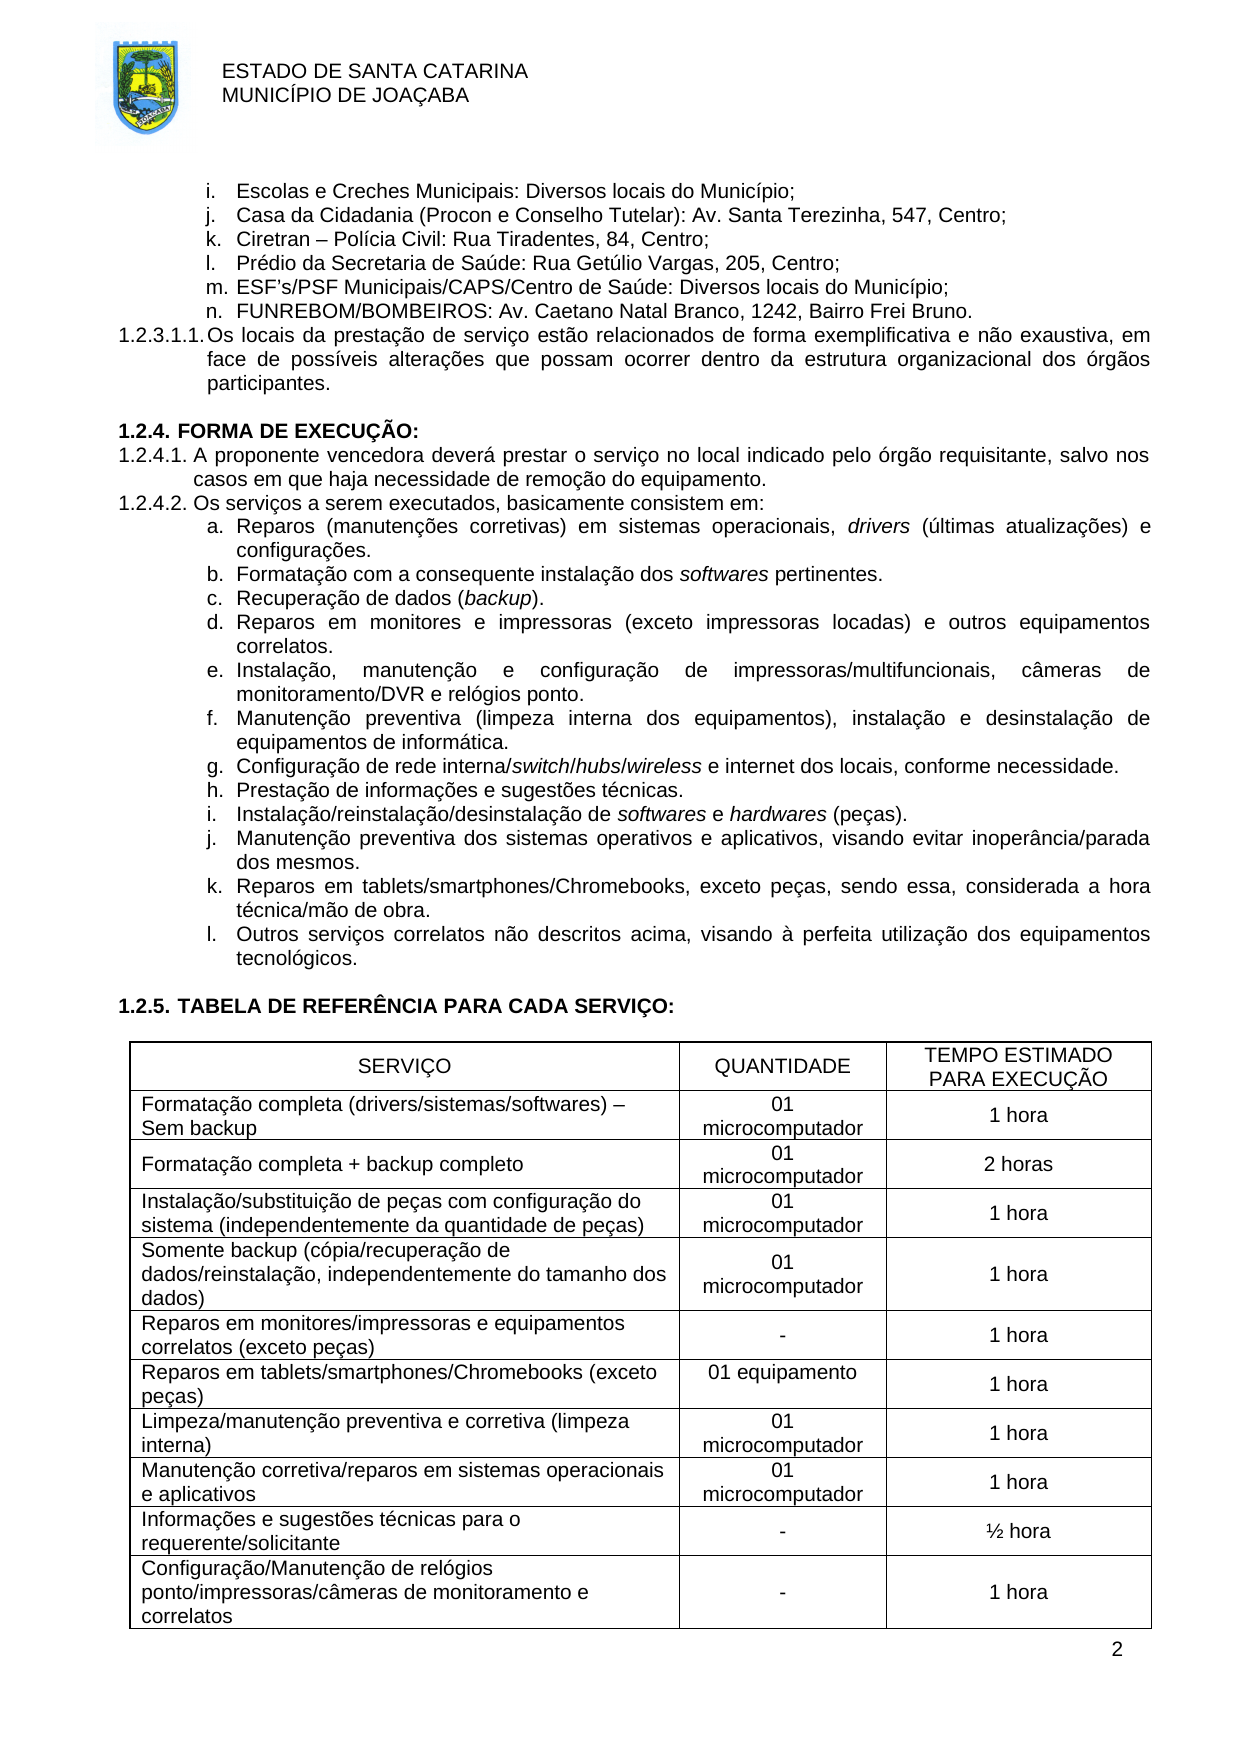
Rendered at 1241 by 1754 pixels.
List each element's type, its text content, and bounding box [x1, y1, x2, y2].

list Os locais da prestação de serviço estão relacionados de forma exemplificativa e não exaustiva, em face de possíveis alterações que possam ocorrer dentro da estrutura organizacional dos órgãos participantes. [118, 323, 1152, 394]
list A proponente vencedora deverá prestar o serviço no local indicado pelo órgão requisitante, salvo nos casos em que haja necessidade de remoção do equipamento. [118, 442, 1152, 490]
table_cell Formatação completa (drivers/sistemas/softwares) – Sem backup [131, 1091, 679, 1139]
list FUNREBOM/BOMBEIROS: Av. Caetano Natal Branco, 1242, Bairro Frei Bruno. [206, 299, 1152, 323]
table_cell 1 hora [887, 1311, 1151, 1359]
table_cell 01 microcomputador [680, 1091, 886, 1139]
list Reparos em tablets/smartphones/Chromebooks, exceto peças, sendo essa, considerada a hora técnica/mão de obra. [207, 874, 1152, 922]
table_cell Somente backup (cópia/recuperação de dados/reinstalação, independentemente do tamanho dos dados) [131, 1238, 679, 1310]
table_cell Configuração/Manutenção de relógios ponto/impressoras/câmeras de monitoramento e correlatos [131, 1556, 679, 1628]
list Outros serviços correlatos não descritos acima, visando à perfeita utilização dos equipamentos tecnológicos. [207, 922, 1152, 969]
table_cell Reparos em monitores/impressoras e equipamentos correlatos (exceto peças) [131, 1311, 679, 1359]
table_cell Reparos em tablets/smartphones/Chromebooks (exceto peças) [131, 1360, 679, 1408]
list TABELA DE REFERÊNCIA PARA CADA SERVIÇO: [118, 993, 1152, 1017]
table_cell 1 hora [887, 1091, 1151, 1139]
table_cell Formatação completa + backup completo [131, 1140, 679, 1188]
table_cell 01 microcomputador [680, 1189, 886, 1237]
list Recuperação de dados (backup). [207, 586, 1152, 610]
table_cell 01 microcomputador [680, 1140, 886, 1188]
list Escolas e Creches Municipais: Diversos locais do Município; [206, 179, 1152, 203]
table_header QUANTIDADE [680, 1043, 886, 1090]
table_cell Instalação/substituição de peças com configuração do sistema (independentemente da quantidade de peças) [131, 1189, 679, 1237]
table_header SERVIÇO [131, 1043, 679, 1090]
table_cell 1 hora [887, 1458, 1151, 1506]
table_cell - [680, 1507, 886, 1555]
list Reparos (manutenções corretivas) em sistemas operacionais, drivers (últimas atualizações) e configurações. [207, 514, 1152, 562]
list FORMA DE EXECUÇÃO: [118, 418, 1152, 442]
table_cell - [680, 1556, 886, 1628]
list Prédio da Secretaria de Saúde: Rua Getúlio Vargas, 205, Centro; [206, 251, 1152, 275]
list Prestação de informações e sugestões técnicas. [207, 778, 1152, 802]
table_cell 1 hora [887, 1556, 1151, 1628]
table_cell ½ hora [887, 1507, 1151, 1555]
table_cell 01 microcomputador [680, 1409, 886, 1457]
table_cell 1 hora [887, 1189, 1151, 1237]
table_cell Manutenção corretiva/reparos em sistemas operacionais e aplicativos [131, 1458, 679, 1506]
table_cell 01 microcomputador [680, 1458, 886, 1506]
table_cell 1 hora [887, 1409, 1151, 1457]
list ESF’s/PSF Municipais/CAPS/Centro de Saúde: Diversos locais do Município; [206, 275, 1152, 299]
table_cell - [680, 1311, 886, 1359]
table_cell 01 equipamento [680, 1360, 886, 1408]
table_cell 1 hora [887, 1360, 1151, 1408]
list Manutenção preventiva dos sistemas operativos e aplicativos, visando evitar inoperância/parada dos mesmos. [207, 826, 1152, 874]
list Instalação/reinstalação/desinstalação de softwares e hardwares (peças). [207, 802, 1152, 826]
table_cell Limpeza/manutenção preventiva e corretiva (limpeza interna) [131, 1409, 679, 1457]
list Reparos em monitores e impressoras (exceto impressoras locadas) e outros equipamentos correlatos. [207, 610, 1152, 658]
list Instalação, manutenção e configuração de impressoras/multifuncionais, câmeras de monitoramento/DVR e relógios ponto. [207, 658, 1152, 706]
list Configuração de rede interna/switch/hubs/wireless e internet dos locais, conforme necessidade. [207, 754, 1152, 778]
table_cell 01 microcomputador [680, 1238, 886, 1310]
list Os serviços a serem executados, basicamente consistem em: [118, 490, 1152, 514]
table_cell 1 hora [887, 1238, 1151, 1310]
list Ciretran – Polícia Civil: Rua Tiradentes, 84, Centro; [206, 227, 1152, 251]
picture [95, 22, 198, 153]
list Manutenção preventiva (limpeza interna dos equipamentos), instalação e desinstalação de equipamentos de informática. [207, 706, 1152, 754]
table_cell Informações e sugestões técnicas para o requerente/solicitante [131, 1507, 679, 1555]
list Formatação com a consequente instalação dos softwares pertinentes. [207, 562, 1152, 586]
list Casa da Cidadania (Procon e Conselho Tutelar): Av. Santa Terezinha, 547, Centro; [206, 203, 1152, 227]
table_cell 2 horas [887, 1140, 1151, 1188]
table_header TEMPO ESTIMADO PARA EXECUÇÃO [887, 1043, 1151, 1090]
